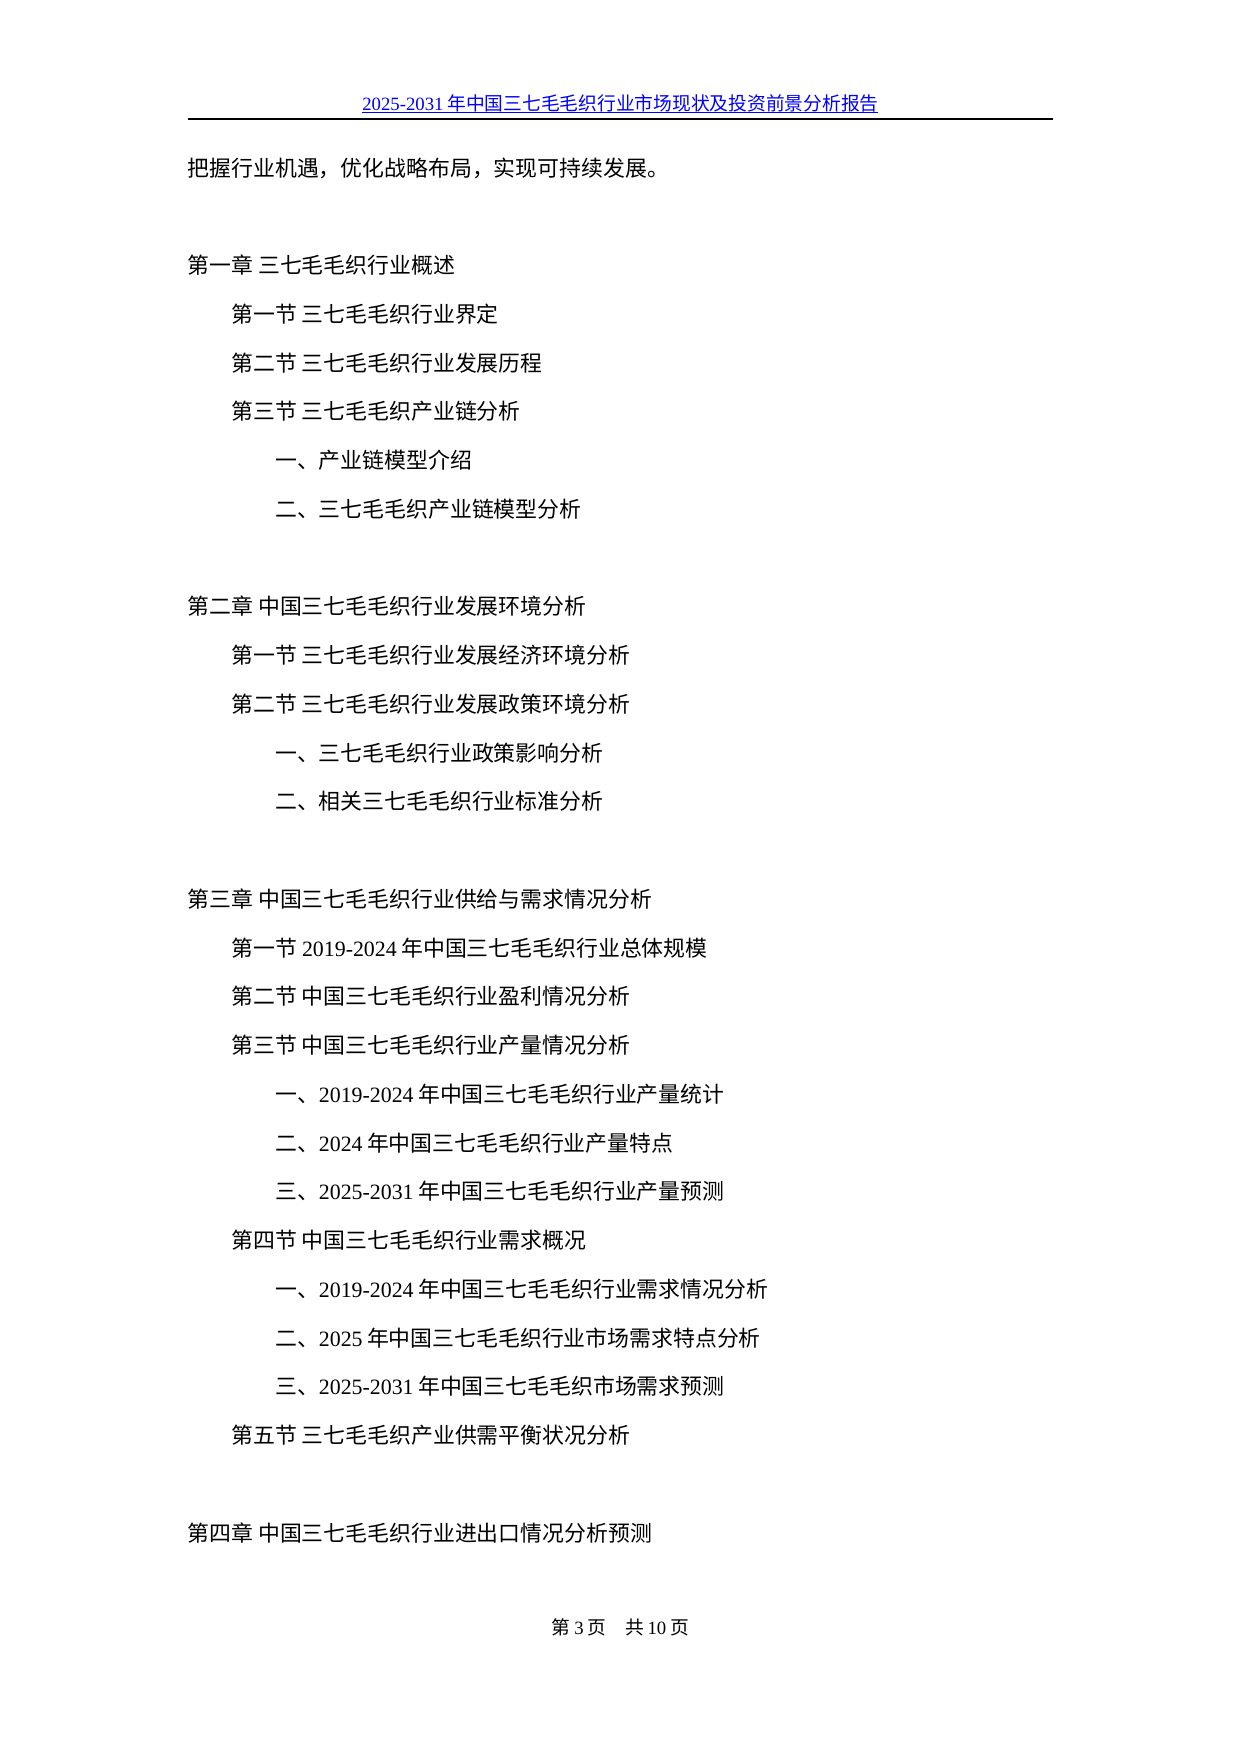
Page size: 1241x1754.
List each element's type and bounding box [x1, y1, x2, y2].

text [187, 150, 1053, 1548]
